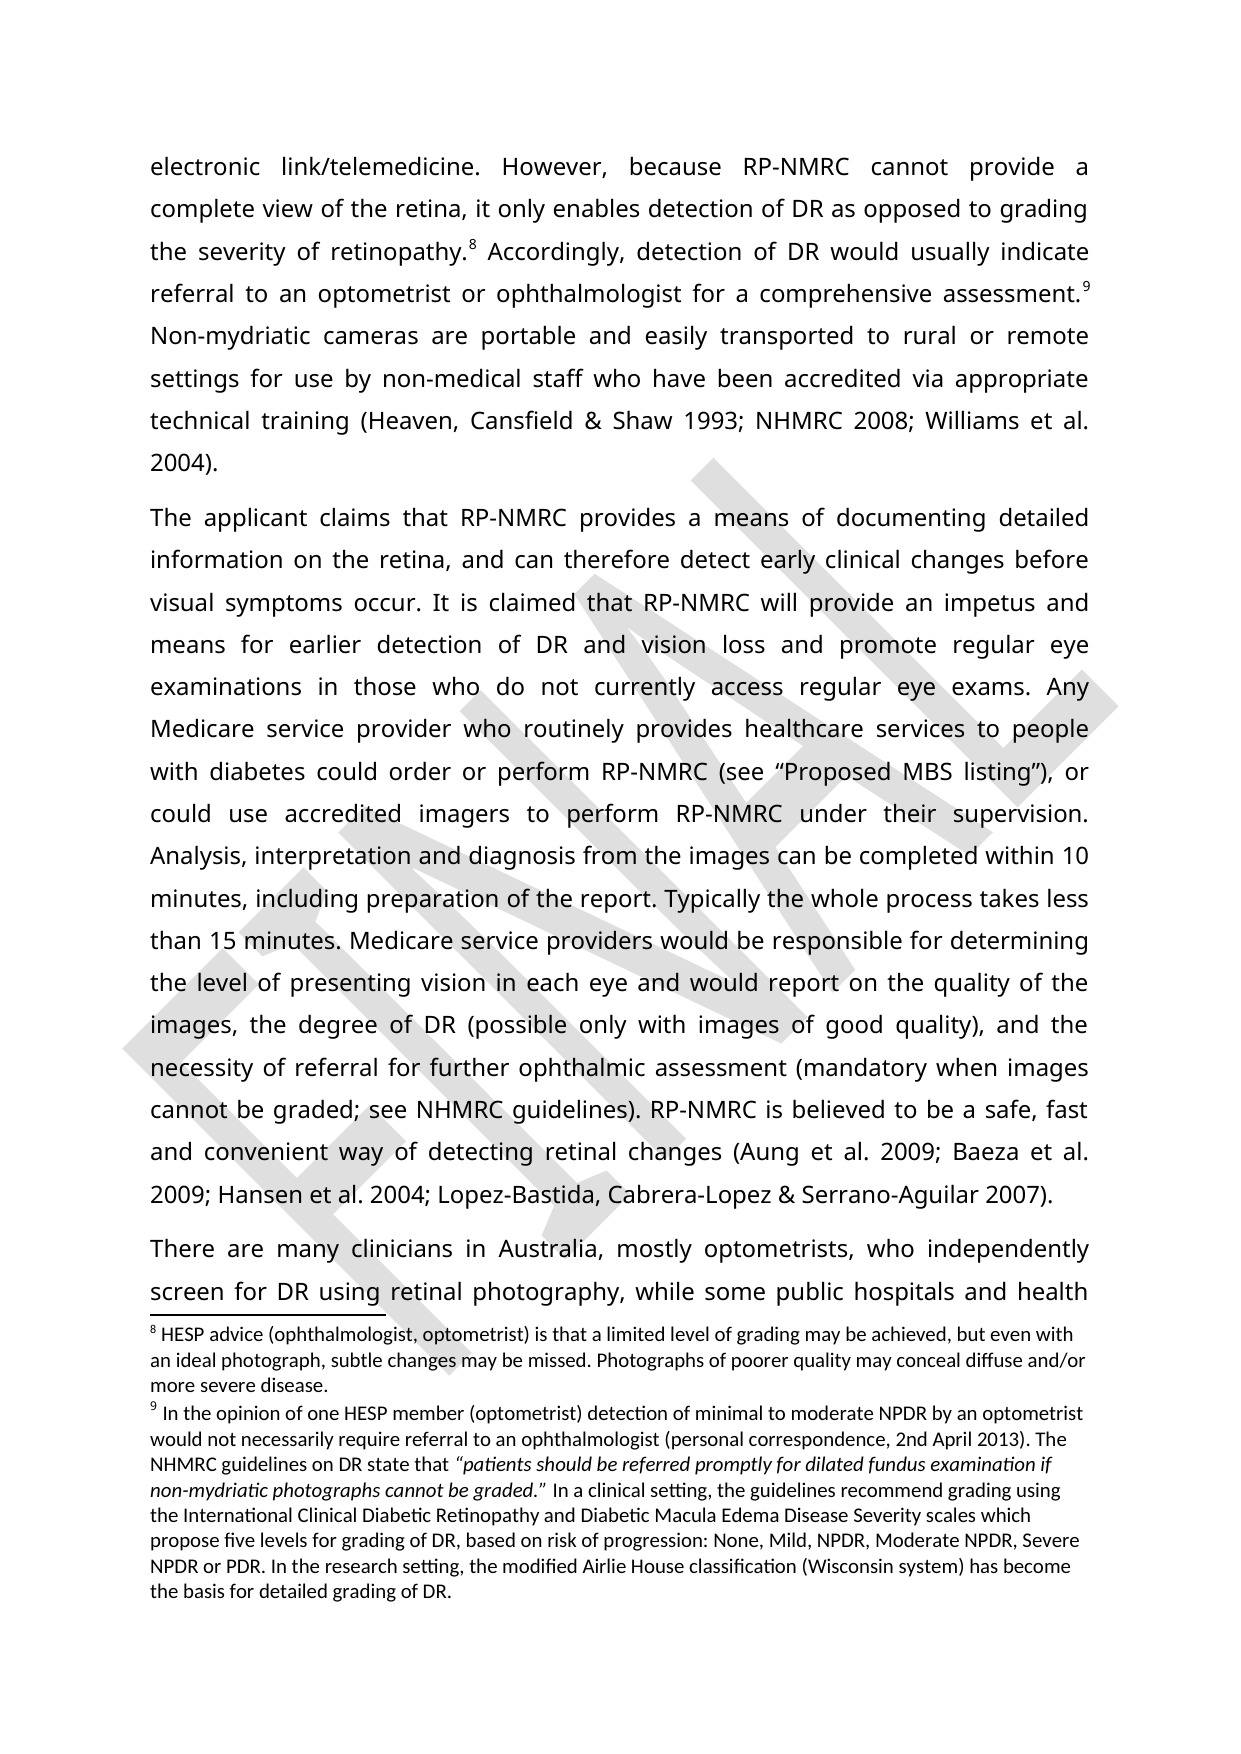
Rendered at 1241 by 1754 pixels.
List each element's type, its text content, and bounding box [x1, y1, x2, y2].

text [150, 150, 1090, 479]
text The applicant claims that RP-NMRC provides a means of documenting detailed information on the retina, and can therefore detect early clinical changes before visual symptoms occur. It is claimed that RP-NMRC will provide an impetus and means for earlier detection of DR and vision loss and promote regular eye examinations in those who do not currently access regular eye exams. Any Medicare service provider who routinely provides healthcare services to people with diabetes could order or perform RP-NMRC (see “Proposed MBS listing”), or could use accredited imagers to perform RP-NMRC under their supervision. Analysis, interpretation and diagnosis from the images can be completed within 10 minutes, including preparation of the report. Typically the whole process takes less than 15 minutes. Medicare service providers would be responsible for determining the level of presenting vision in each eye and would report on the quality of the images, the degree of DR (possible only with images of good quality), and the necessity of referral for further ophthalmic assessment (mandatory when images cannot be graded; see NHMRC guidelines). RP-NMRC is believed to be a safe, fast and convenient way of detecting retinal changes (Aung et al. 2009; Baeza et al. 2009; Hansen et al. 2004; Lopez-Bastida, Cabrera-Lopez & Serrano-Aguilar 2007). [150, 501, 1090, 1210]
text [150, 1232, 1090, 1307]
